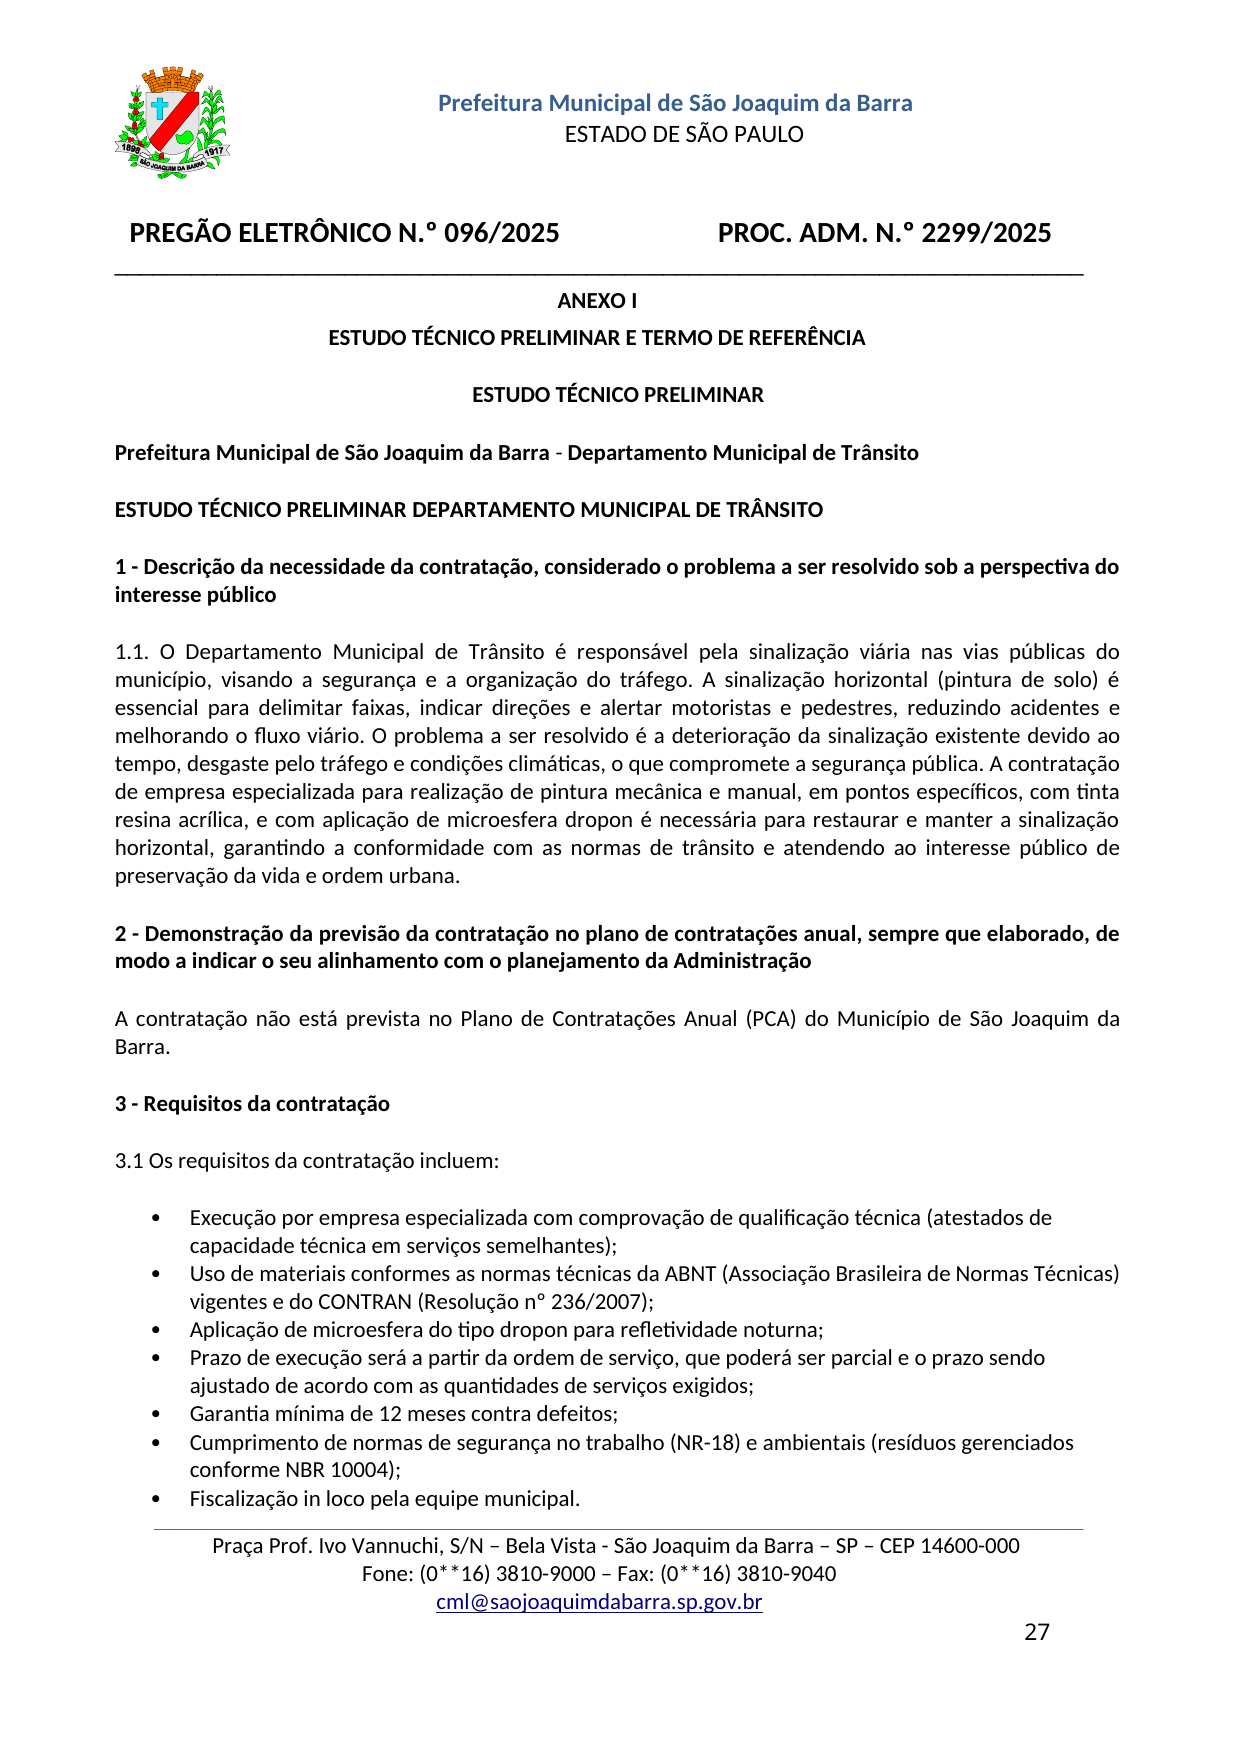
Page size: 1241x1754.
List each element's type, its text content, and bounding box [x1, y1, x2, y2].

list Fiscalização in loco pela equipe municipal. [152, 1484, 1122, 1512]
list Aplicação de microesfera do tipo dropon para refletividade noturna; [152, 1316, 1122, 1343]
subtitle ESTUDO TÉCNICO PRELIMINAR E TERMO DE REFERÊNCIA [144, 323, 1050, 351]
list Execução por empresa especializada com comprovação de qualificação técnica (atestados de capacidade técnica em serviços semelhantes); [152, 1203, 1122, 1259]
text 1.1. O Departamento Municipal de Trânsito é responsável pela sinalização viária nas vias públicas do município, visando a segurança e a organização do tráfego. A sinalização horizontal (pintura de solo) é essencial para delimitar faixas, indicar direções e alertar motoristas e pedestres, reduzindo acidentes e melhorando o fluxo viário. O problema a ser resolvido é a deterioração da sinalização existente devido ao tempo, desgaste pelo tráfego e condições climáticas, o que compromete a segurança pública. A contratação de empresa especializada para realização de pintura mecânica e manual, em pontos específicos, com tinta resina acrílica, e com aplicação de microesfera dropon é necessária para restaurar e manter a sinalização horizontal, garantindo a conformidade com as normas de trânsito e atendendo ao interesse público de preservação da vida e ordem urbana. [114, 637, 1122, 889]
text 3.1 Os requisitos da contratação incluem: [114, 1146, 1122, 1174]
text A contratação não está prevista no Plano de Contratações Anual (PCA) do Município de São Joaquim da Barra. [114, 1004, 1122, 1060]
text Prefeitura Municipal de São Joaquim da Barra - Departamento Municipal de Trânsito [114, 438, 1122, 466]
text 2 - Demonstração da previsão da contratação no plano de contratações anual, sempre que elaborado, de modo a indicar o seu alinhamento com o planejamento da Administração [114, 919, 1122, 975]
text ESTUDO TÉCNICO PRELIMINAR [114, 381, 1122, 408]
list Uso de materiais conformes as normas técnicas da ABNT (Associação Brasileira de Normas Técnicas) vigentes e do CONTRAN (Resolução nº 236/2007); [152, 1259, 1122, 1316]
subtitle ANEXO I [144, 286, 1050, 314]
text 3 - Requisitos da contratação [114, 1089, 1122, 1117]
text 1 - Descrição da necessidade da contratação, considerado o problema a ser resolvido sob a perspectiva do interesse público [114, 552, 1122, 608]
list Prazo de execução será a partir da ordem de serviço, que poderá ser parcial e o prazo sendo ajustado de acordo com as quantidades de serviços exigidos; [152, 1343, 1122, 1399]
text ESTUDO TÉCNICO PRELIMINAR DEPARTAMENTO MUNICIPAL DE TRÂNSITO [114, 495, 1122, 523]
list Cumprimento de normas de segurança no trabalho (NR-18) e ambientais (resíduos gerenciados conforme NBR 10004); [152, 1428, 1122, 1484]
list Garantia mínima de 12 meses contra defeitos; [152, 1399, 1122, 1428]
